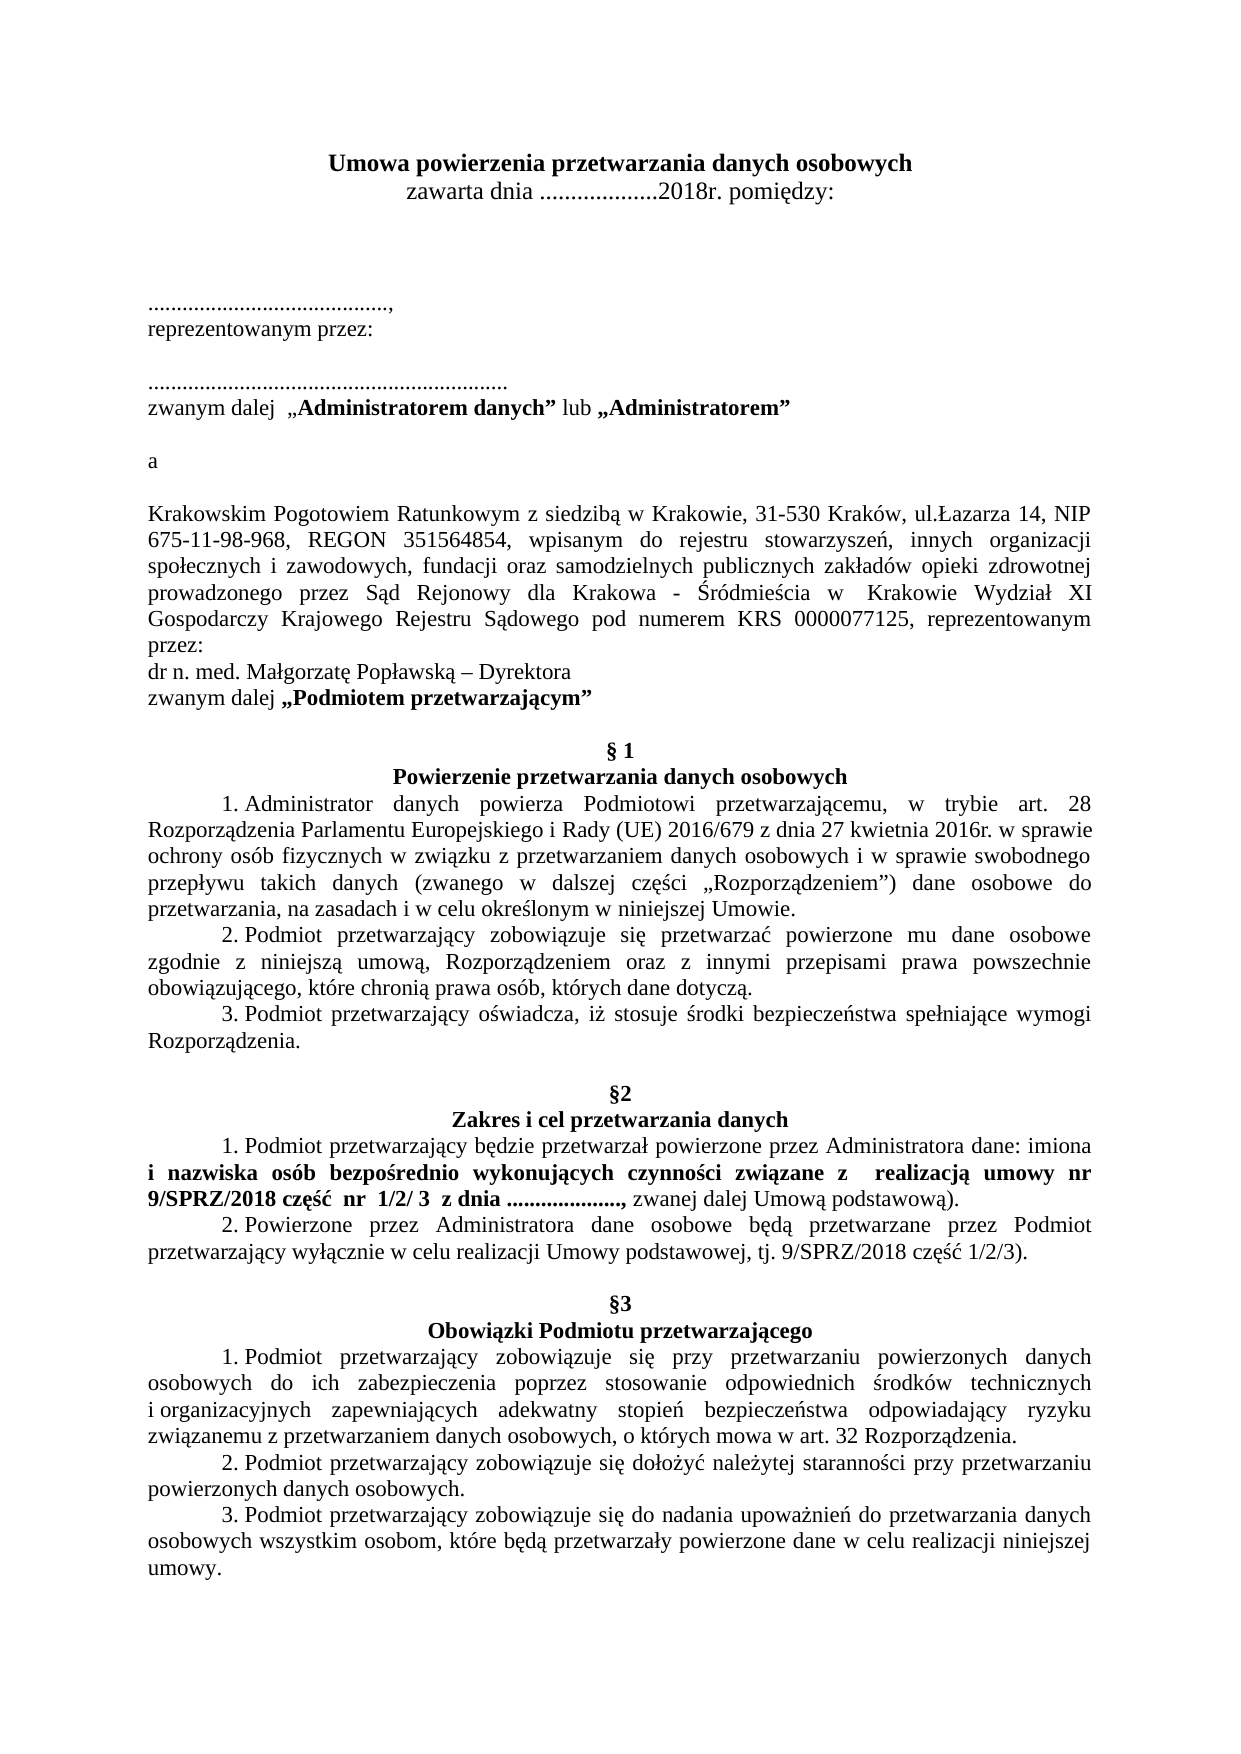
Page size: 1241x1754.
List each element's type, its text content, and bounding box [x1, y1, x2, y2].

text Obowiązki Podmiotu przetwarzającego [148, 1317, 1093, 1343]
text zawarta dnia ...................2018r. pomiędzy: [148, 176, 1093, 205]
list 3. Podmiot przetwarzający oświadcza, iż stosuje środki bezpieczeństwa spełniające wymogi Rozporządzenia. [148, 1001, 1093, 1053]
list 2. Podmiot przetwarzający zobowiązuje się przetwarzać powierzone mu dane osobowe zgodnie z niniejszą umową, Rozporządzeniem oraz z innymi przepisami prawa powszechnie obowiązującego, które chronią prawa osób, których dane dotyczą. [148, 921, 1093, 1001]
text reprezentowanym przez: [148, 315, 1093, 342]
text dr n. med. Małgorzatę Popławską – Dyrektora [148, 658, 1093, 684]
text zwanym dalej „Administratorem danych” lub „Administratorem” [148, 394, 1093, 421]
list §3 [148, 1290, 1093, 1317]
list 2. Podmiot przetwarzający zobowiązuje się dołożyć należytej staranności przy przetwarzaniu powierzonych danych osobowych. [148, 1448, 1093, 1501]
text § 1 [148, 737, 1093, 763]
text a [148, 447, 1093, 473]
text zwanym dalej „Podmiotem przetwarzającym” [148, 684, 1093, 711]
text ............................................................... [148, 368, 1093, 394]
list 3. Podmiot przetwarzający zobowiązuje się do nadania upoważnień do przetwarzania danych osobowych wszystkim osobom, które będą przetwarzały powierzone dane w celu realizacji niniejszej umowy. [148, 1501, 1093, 1580]
text §2 [148, 1079, 1093, 1106]
list 1. Podmiot przetwarzający zobowiązuje się przy przetwarzaniu powierzonych danych osobowych do ich zabezpieczenia poprzez stosowanie odpowiednich środków technicznych i organizacyjnych zapewniających adekwatny stopień bezpieczeństwa odpowiadający ryzyku związanemu z przetwarzaniem danych osobowych, o których mowa w art. 32 Rozporządzenia. [148, 1343, 1093, 1448]
text Powierzenie przetwarzania danych osobowych [148, 763, 1093, 790]
list 2. Powierzone przez Administratora dane osobowe będą przetwarzane przez Podmiot przetwarzający wyłącznie w celu realizacji Umowy podstawowej, tj. 9/SPRZ/2018 część 1/2/3). [148, 1211, 1093, 1264]
text Zakres i cel przetwarzania danych [148, 1106, 1093, 1132]
text 1. Administrator danych powierza Podmiotowi przetwarzającemu, w trybie art. 28 Rozporządzenia Parlamentu Europejskiego i Rady (UE) 2016/679 z dnia 27 kwietnia 2016r. w sprawie ochrony osób fizycznych w związku z przetwarzaniem danych osobowych i w sprawie swobodnego przepływu takich danych (zwanego w dalszej części „Rozporządzeniem”) dane osobowe do przetwarzania, na zasadach i w celu określonym w niniejszej Umowie. [148, 790, 1093, 921]
text Umowa powierzenia przetwarzania danych osobowych [148, 148, 1093, 176]
list 1. Podmiot przetwarzający będzie przetwarzał powierzone przez Administratora dane: imiona i nazwiska osób bezpośrednio wykonujących czynności związane z realizacją umowy nr 9/SPRZ/2018 część nr 1/2/ 3 z dnia ...................., zwanej dalej Umową podstawową). [148, 1132, 1093, 1211]
text .........................................., [148, 289, 1093, 315]
text Krakowskim Pogotowiem Ratunkowym z siedzibą w Krakowie, 31-530 Kraków, ul.Łazarza 14, NIP 675-11-98-968, REGON 351564854, wpisanym do rejestru stowarzyszeń, innych organizacji społecznych i zawodowych, fundacji oraz samodzielnych publicznych zakładów opieki zdrowotnej prowadzonego przez Sąd Rejonowy dla Krakowa - Śródmieścia w Krakowie Wydział XI Gospodarczy Krajowego Rejestru Sądowego pod numerem KRS 0000077125, reprezentowanym przez: [148, 500, 1093, 658]
